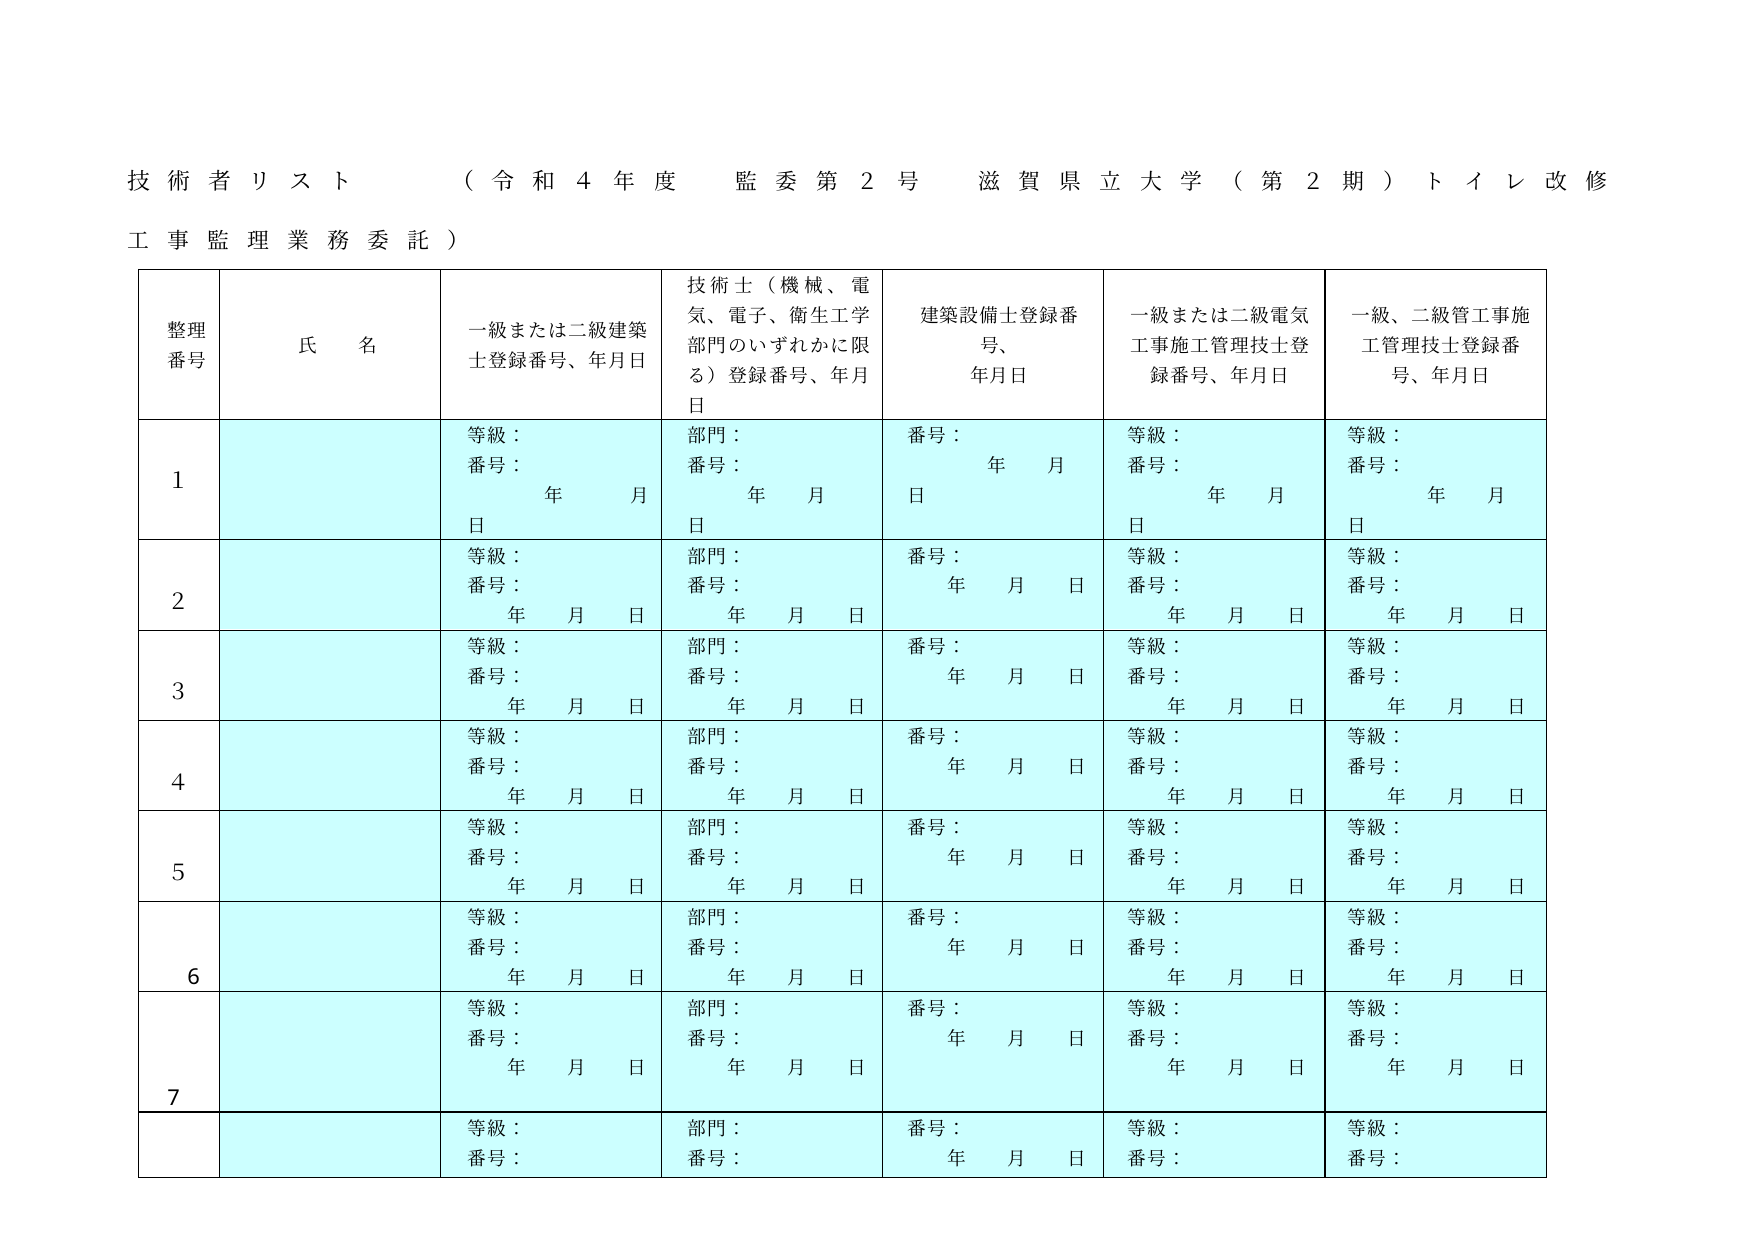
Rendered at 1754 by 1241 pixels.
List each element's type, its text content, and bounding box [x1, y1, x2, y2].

table_cell 等級： 番号： 年 月 日 [441, 992, 661, 1111]
table_cell 部門： 番号： 年 月 日 [662, 902, 882, 991]
table_cell [220, 721, 440, 810]
table_cell 等級： 番号： 年 月 日 [441, 902, 661, 991]
table_cell ２ [139, 540, 219, 629]
table_cell [220, 631, 440, 720]
table_cell 等級： 番号： 年 月 日 [1104, 811, 1324, 901]
table_cell 番号： 年 月 日 [883, 631, 1103, 720]
table_cell 番号： 年 月 日 [883, 721, 1103, 810]
table_cell 等級： 番号： 年 月 日 [1326, 721, 1546, 810]
table_cell 等級： 番号： 年 月 日 [441, 721, 661, 810]
table_cell 番号： 年 月 日 [883, 420, 1103, 539]
table_cell [220, 811, 440, 901]
table_cell 等級： 番号： 年 月 日 [1326, 902, 1546, 991]
table_cell 番号： 年 月 日 [883, 902, 1103, 991]
table_header 一級、二級管工事施工管理技士登録番号、年月日 [1326, 270, 1546, 419]
table_cell 等級： 番号： 年 月 日 [1104, 1113, 1324, 1177]
table_cell 番号： 年 月 日 [883, 540, 1103, 629]
table_header 氏 名 [220, 270, 440, 419]
table_cell 等級： 番号： 年 月 日 [441, 811, 661, 901]
table_cell 部門： 番号： 年 月 日 [662, 420, 882, 539]
table_cell [220, 1113, 440, 1177]
table_cell 番号： 年 月 日 [883, 1113, 1103, 1177]
table_cell 7 [139, 992, 219, 1111]
table_cell 部門： 番号： 年 月 日 [662, 992, 882, 1111]
table_cell 8 [139, 1113, 219, 1177]
table_cell 等級： 番号： 年 月 日 [1104, 721, 1324, 810]
table_cell 等級： 番号： 年 月 日 [1326, 420, 1546, 539]
table_cell 部門： 番号： 年 月 日 [662, 631, 882, 720]
table_cell [220, 420, 440, 539]
table_cell ５ [139, 811, 219, 901]
table_cell ３ [139, 631, 219, 720]
table_cell 部門： 番号： 年 月 日 [662, 1113, 882, 1177]
table_cell 部門： 番号： 年 月 日 [662, 540, 882, 629]
table_header 整理 番号 [139, 270, 219, 419]
table_cell 等級： 番号： 年 月 日 [441, 1113, 661, 1177]
table_cell 番号： 年 月 日 [883, 811, 1103, 901]
table_header 技術士（機械、電気、電子、衛生工学部門のいずれかに限る）登録番号、年月日 [662, 270, 882, 419]
table_cell ４ [139, 721, 219, 810]
table_cell 部門： 番号： 年 月 日 [662, 811, 882, 901]
table_cell 等級： 番号： 年 月 日 [1104, 631, 1324, 720]
table_cell 部門： 番号： 年 月 日 [662, 721, 882, 810]
table_cell 等級： 番号： 年 月 日 [1104, 540, 1324, 629]
table_cell 6 [139, 902, 219, 991]
table_cell 等級： 番号： 年 月 日 [1104, 902, 1324, 991]
table_cell 等級： 番号： 年 月 日 [1326, 540, 1546, 629]
table_cell １ [139, 420, 219, 539]
table_cell 等級： 番号： 年 月 日 [1326, 631, 1546, 720]
table_cell [220, 992, 440, 1111]
text 技術者リスト （令和４年度 監委第２号 滋賀県立大学（第２期）トイレ改修工事監理業務委託） [127, 150, 1627, 269]
table_cell 番号： 年 月 日 [883, 992, 1103, 1111]
table_cell 等級： 番号： 年 月 日 [1104, 420, 1324, 539]
table_cell 等級： 番号： 年 月 日 [1326, 1113, 1546, 1177]
table_header 建築設備士登録番号、 年月日 [883, 270, 1103, 419]
table_cell 等級： 番号： 年 月 日 [1104, 992, 1324, 1111]
table_header 一級または二級電気工事施工管理技士登録番号、年月日 [1104, 270, 1324, 419]
table_cell 等級： 番号： 年 月 日 [441, 540, 661, 629]
table_cell 等級： 番号： 年 月 日 [1326, 811, 1546, 901]
table_cell [220, 902, 440, 991]
table_cell 等級： 番号： 年 月 日 [441, 420, 661, 539]
table_header 一級または二級建築士登録番号、年月日 [441, 270, 661, 419]
table_cell 等級： 番号： 年 月 日 [441, 631, 661, 720]
table_cell [220, 540, 440, 629]
table_cell 等級： 番号： 年 月 日 [1326, 992, 1546, 1111]
